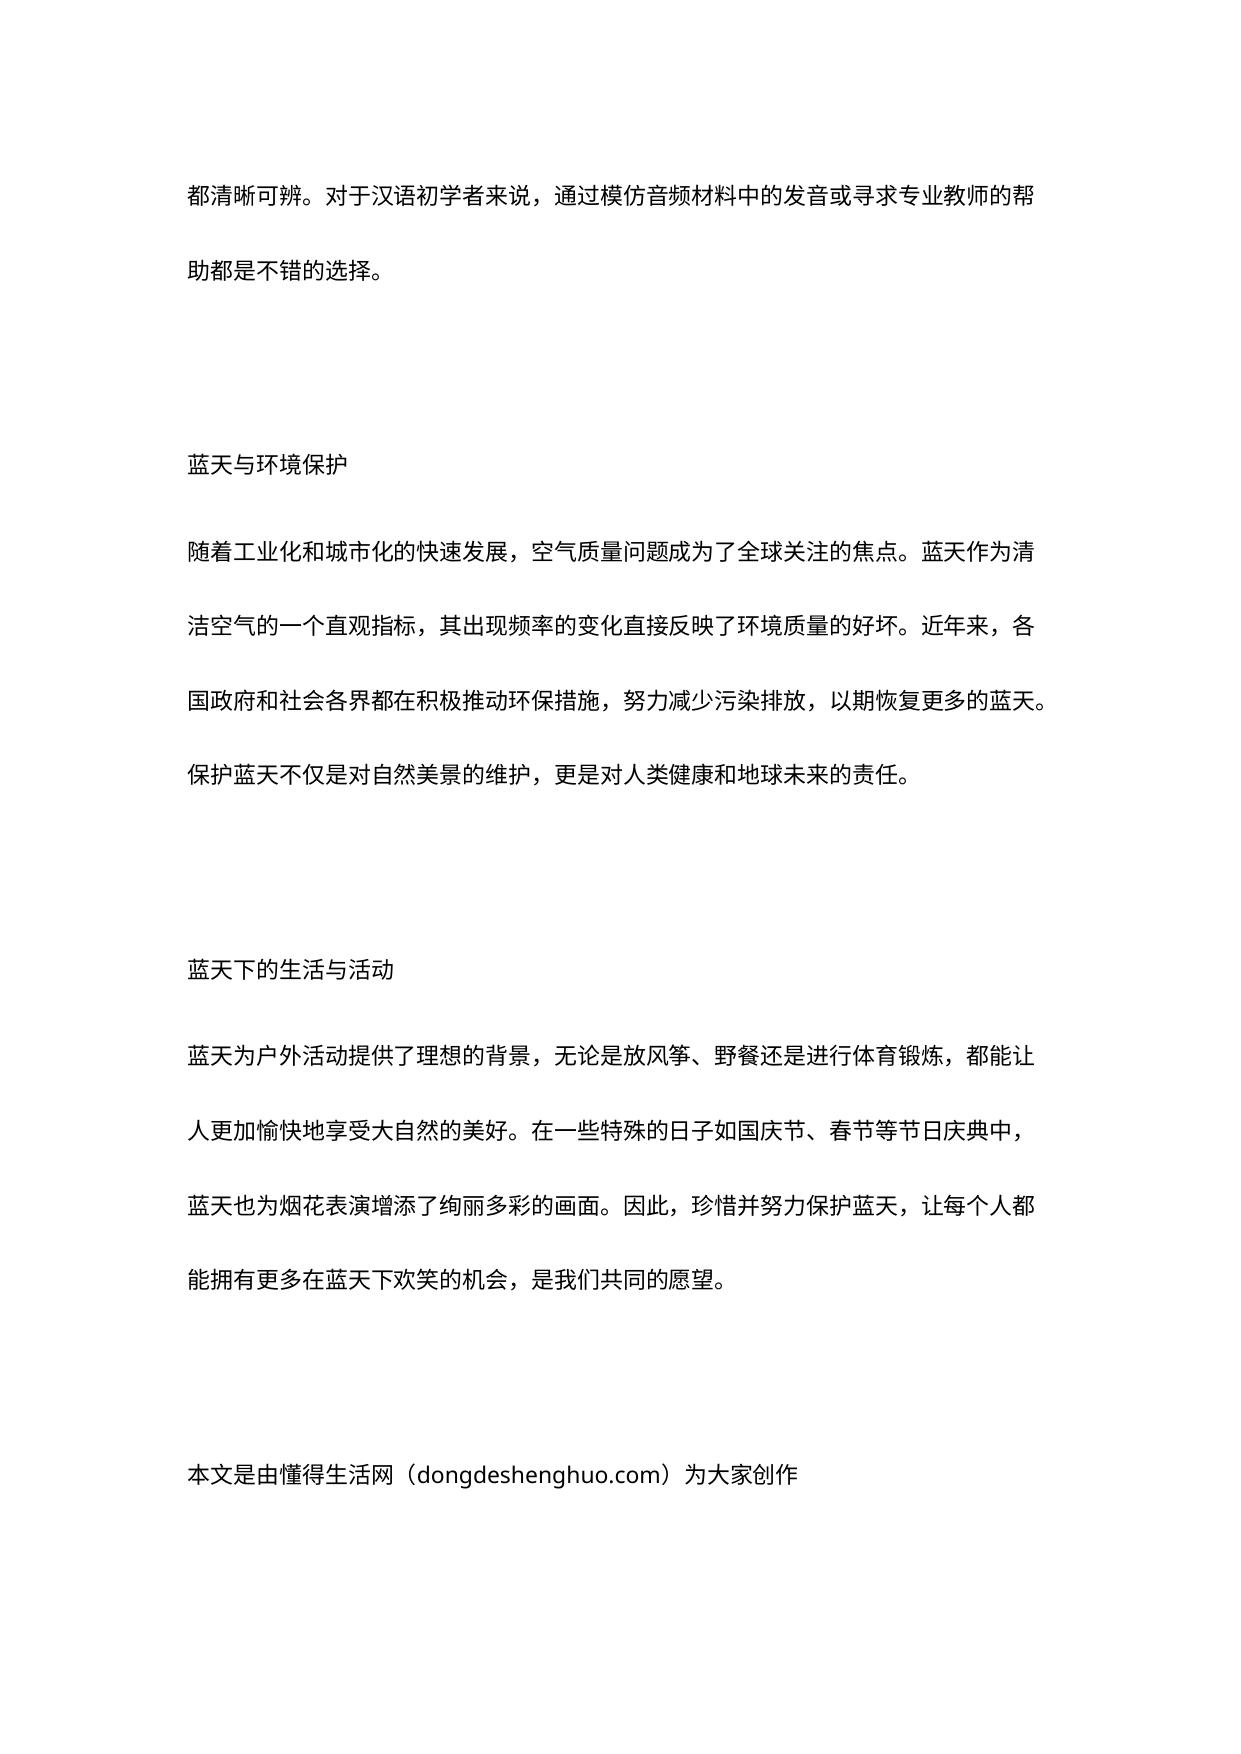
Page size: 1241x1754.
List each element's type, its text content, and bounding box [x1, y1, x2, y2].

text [187, 162, 1053, 302]
text 蓝天为户外活动提供了理想的背景，无论是放风筝、野餐还是进行体育锻炼，都能让人更加愉快地享受大自然的美好。在一些特殊的日子如国庆节、春节等节日庆典中，蓝天也为烟花表演增添了绚丽多彩的画面。因此，珍惜并努力保护蓝天，让每个人都能拥有更多在蓝天下欢笑的机会，是我们共同的愿望。 [187, 1022, 1053, 1311]
text 本文是由懂得生活网（dongdeshenghuo.com）为大家创作 [187, 1441, 1053, 1506]
text 蓝天与环境保护 [187, 431, 1053, 496]
text 蓝天下的生活与活动 [187, 936, 1053, 1001]
text 随着工业化和城市化的快速发展，空气质量问题成为了全球关注的焦点。蓝天作为清洁空气的一个直观指标，其出现频率的变化直接反映了环境质量的好坏。近年来，各国政府和社会各界都在积极推动环保措施，努力减少污染排放，以期恢复更多的蓝天。保护蓝天不仅是对自然美景的维护，更是对人类健康和地球未来的责任。 [187, 517, 1053, 807]
